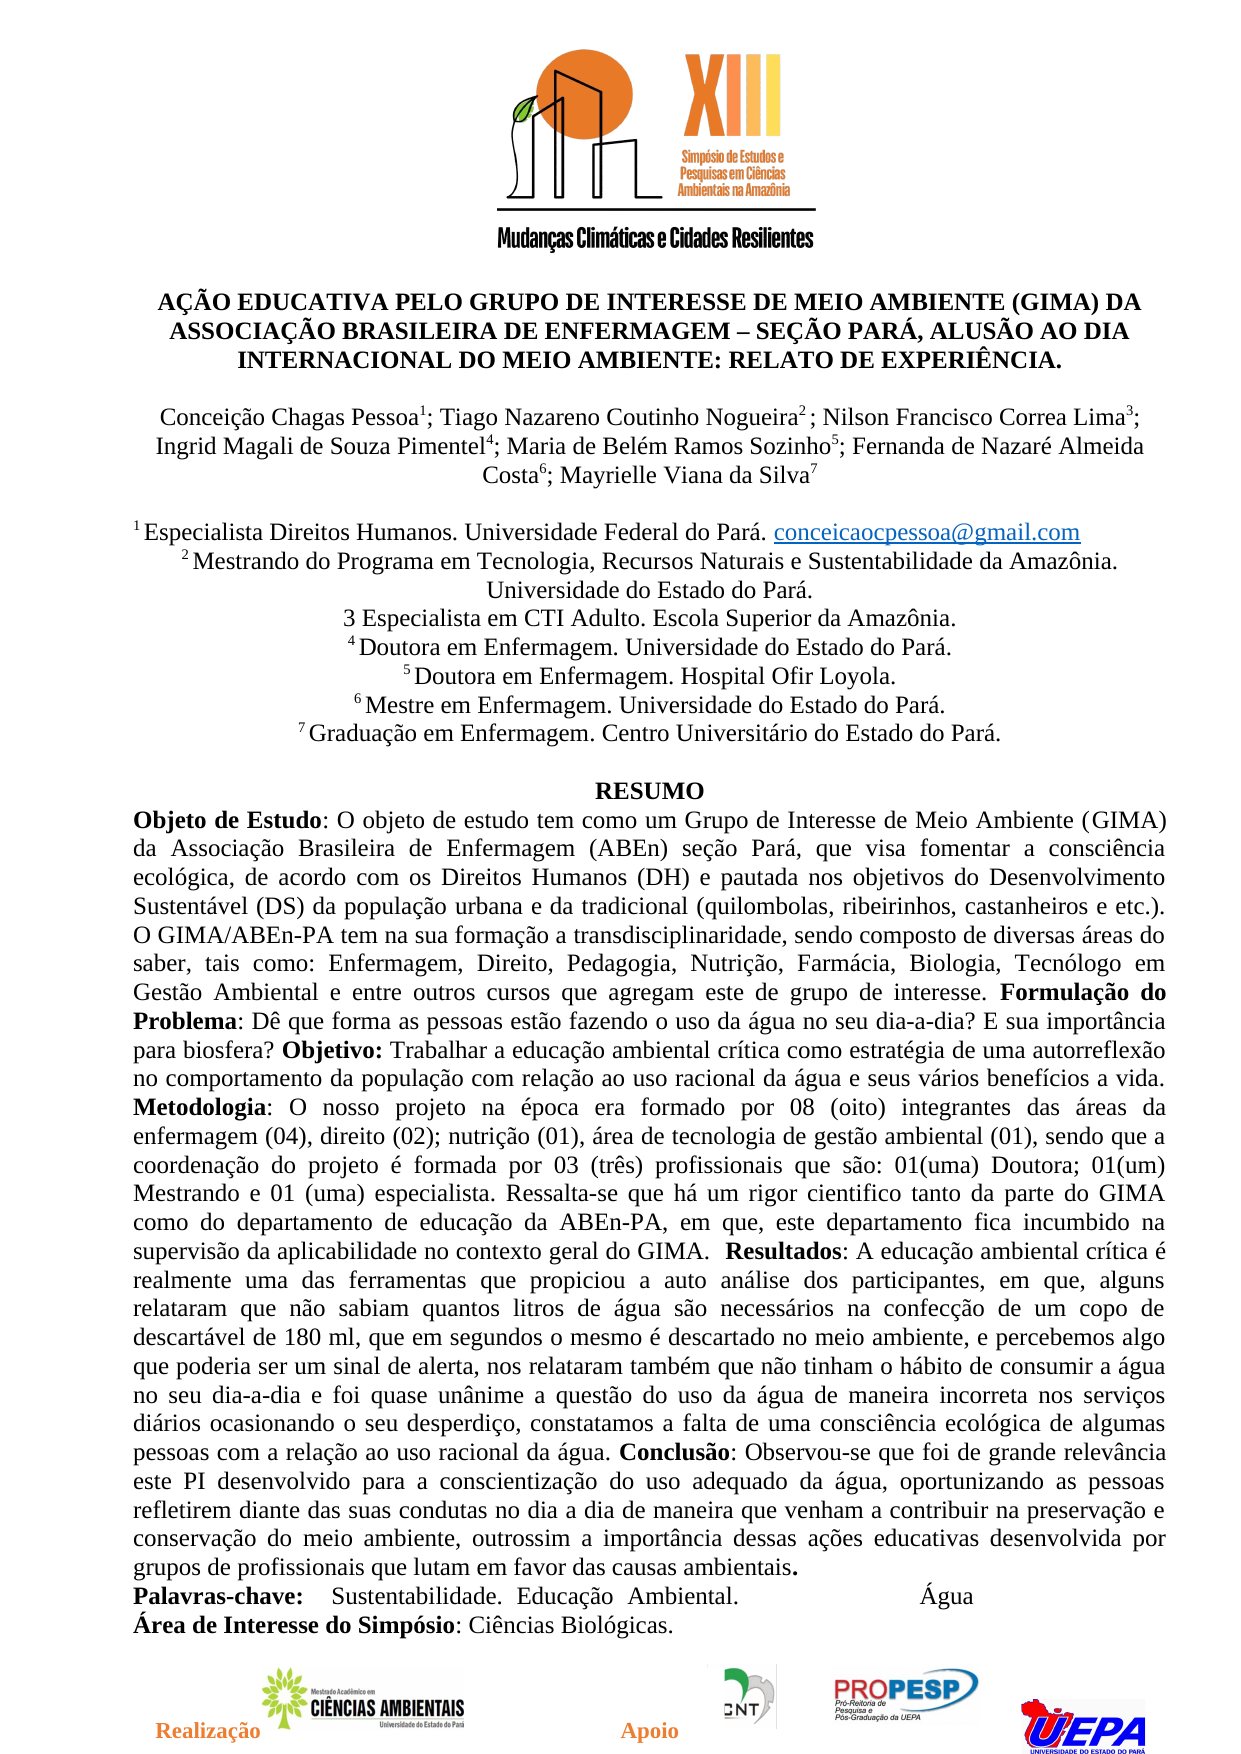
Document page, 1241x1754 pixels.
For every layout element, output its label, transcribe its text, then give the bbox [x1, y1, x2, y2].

text Objeto de Estudo: O objeto de estudo tem como um Grupo de Interesse de Meio Ambiente (GIMA) da Associação Brasileira de Enfermagem (ABEn) seção Pará, que visa fomentar a consciência ecológica, de acordo com os Direitos Humanos (DH) e pautada nos objetivos do Desenvolvimento Sustentável (DS) da população urbana e da tradicional (quilombolas, ribeirinhos, castanheiros e etc.). O GIMA/ABEn-PA tem na sua formação a transdisciplinaridade, sendo composto de diversas áreas do saber, tais como: Enfermagem, Direito, Pedagogia, Nutrição, Farmácia, Biologia, Tecnólogo em Gestão Ambiental e entre outros cursos que agregam este de grupo de interesse. Formulação do Problema: Dê que forma as pessoas estão fazendo o uso da água no seu dia-a-dia? E sua importância para biosfera? Objetivo: Trabalhar a educação ambiental crítica como estratégia de uma autorreflexão no comportamento da população com relação ao uso racional da água e seus vários benefícios a vida. Metodologia: O nosso projeto na época era formado por 08 (oito) integrantes das áreas da enfermagem (04), direito (02); nutrição (01), área de tecnologia de gestão ambiental (01), sendo que a coordenação do projeto é formada por 03 (três) profissionais que são: 01(uma) Doutora; 01(um) Mestrando e 01 (uma) especialista. Ressalta-se que há um rigor cientifico tanto da parte do GIMA como do departamento de educação da ABEn-PA, em que, este departamento fica incumbido na supervisão da aplicabilidade no contexto geral do GIMA. Resultados: A educação ambiental crítica é realmente uma das ferramentas que propiciou a auto análise dos participantes, em que, alguns relataram que não sabiam quantos litros de água são necessários na confecção de um copo de descartável de 180 ml, que em segundos o mesmo é descartado no meio ambiente, e percebemos algo que poderia ser um sinal de alerta, nos relataram também que não tinham o hábito de consumir a água no seu dia-a-dia e foi quase unânime a questão do uso da água de maneira incorreta nos serviços diários ocasionando o seu desperdiço, constatamos a falta de uma consciência ecológica de algumas pessoas com a relação ao uso racional da água. Conclusão: Observou-se que foi de grande relevância este PI desenvolvido para a conscientização do uso adequado da água, oportunizando as pessoas refletirem diante das suas condutas no dia a dia de maneira que venham a contribuir na preservação e conservação do meio ambiente, outrossim a importância dessas ações educativas desenvolvida por grupos de profissionais que lutam em favor das causas ambientais. [133, 805, 1167, 1581]
text AÇÃO EDUCATIVA PELO GRUPO DE INTERESSE DE MEIO AMBIENTE (GIMA) DA ASSOCIAÇÃO BRASILEIRA DE ENFERMAGEM – SEÇÃO PARÁ, ALUSÃO AO DIA INTERNACIONAL DO MEIO AMBIENTE: RELATO DE EXPERIÊNCIA. [133, 287, 1167, 373]
text Palavras-chave: Sustentabilidade. Educação Ambiental. Água [133, 1581, 1167, 1610]
picture [262, 1667, 464, 1730]
text Área de Interesse do Simpósio: Ciências Biológicas. [133, 1610, 1167, 1638]
picture [458, 28, 843, 260]
text 5 Doutora em Enfermagem. Hospital Ofir Loyola. [133, 661, 1167, 690]
text 7 Graduação em Enfermagem. Centro Universitário do Estado do Pará. [133, 718, 1167, 747]
picture [1021, 1699, 1146, 1754]
picture [697, 1638, 981, 1754]
text 6 Mestre em Enfermagem. Universidade do Estado do Pará. [133, 690, 1167, 718]
text Conceição Chagas Pessoa1; Tiago Nazareno Coutinho Nogueira2 ; Nilson Francisco Correa Lima3; Ingrid Magali de Souza Pimentel4; Maria de Belém Ramos Sozinho5; Fernanda de Nazaré Almeida Costa6; Mayrielle Viana da Silva7 [133, 402, 1167, 488]
text 1 Especialista Direitos Humanos. Universidade Federal do Pará. conceicaocpessoa@gmail.com [133, 517, 1167, 546]
text 2 Mestrando do Programa em Tecnologia, Recursos Naturais e Sustentabilidade da Amazônia. Universidade do Estado do Pará. [133, 546, 1167, 603]
text RESUMO [133, 776, 1167, 805]
text 4 Doutora em Enfermagem. Universidade do Estado do Pará. [133, 632, 1167, 661]
text 3 Especialista em CTI Adulto. Escola Superior da Amazônia. [133, 603, 1167, 632]
